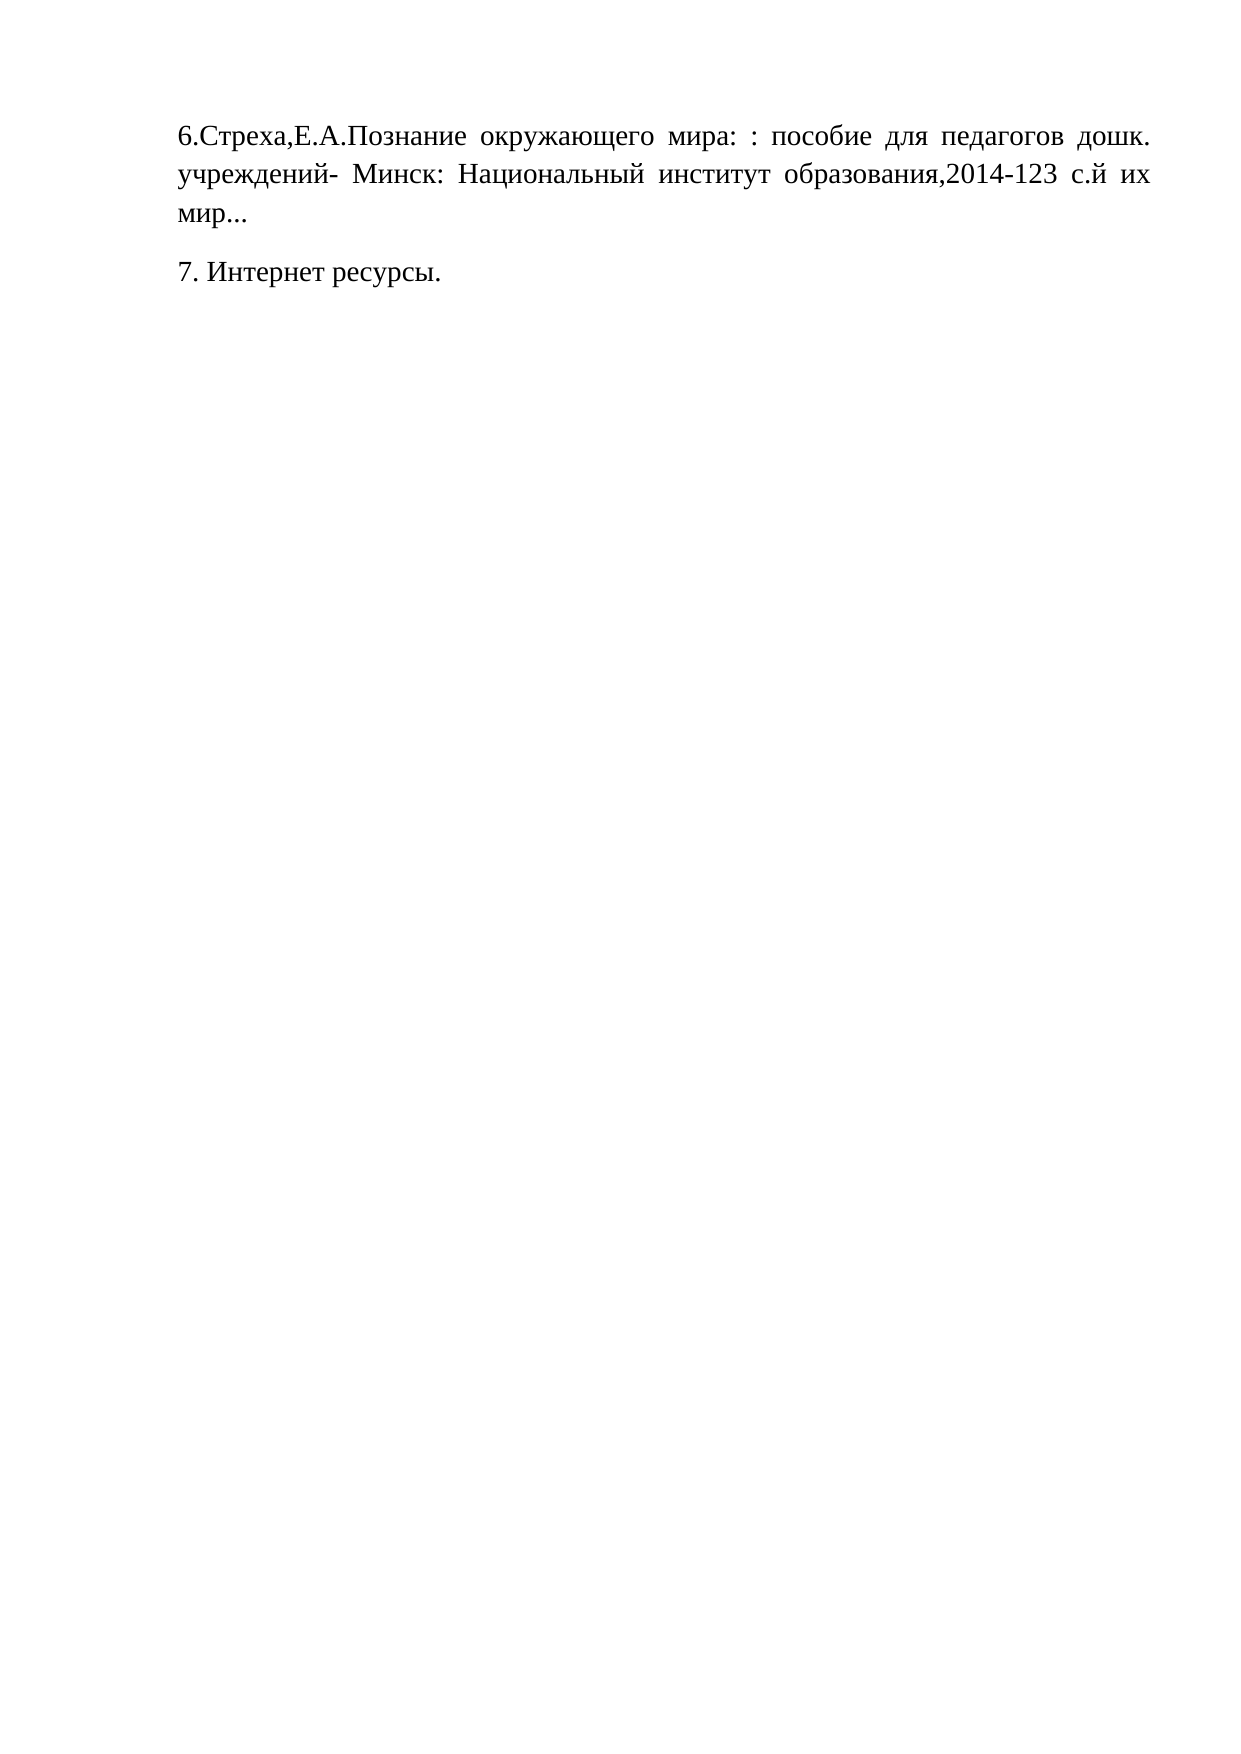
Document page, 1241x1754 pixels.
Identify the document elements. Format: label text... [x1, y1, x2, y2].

text 6.Стреха,Е.А.Познание окружающего мира: : пособие для педагогов дошк. учреждений- Минск: Национальный институт образования,2014-123 с.й их мир... [177, 118, 1152, 229]
text 7. Интернет ресурсы. [177, 254, 1152, 288]
